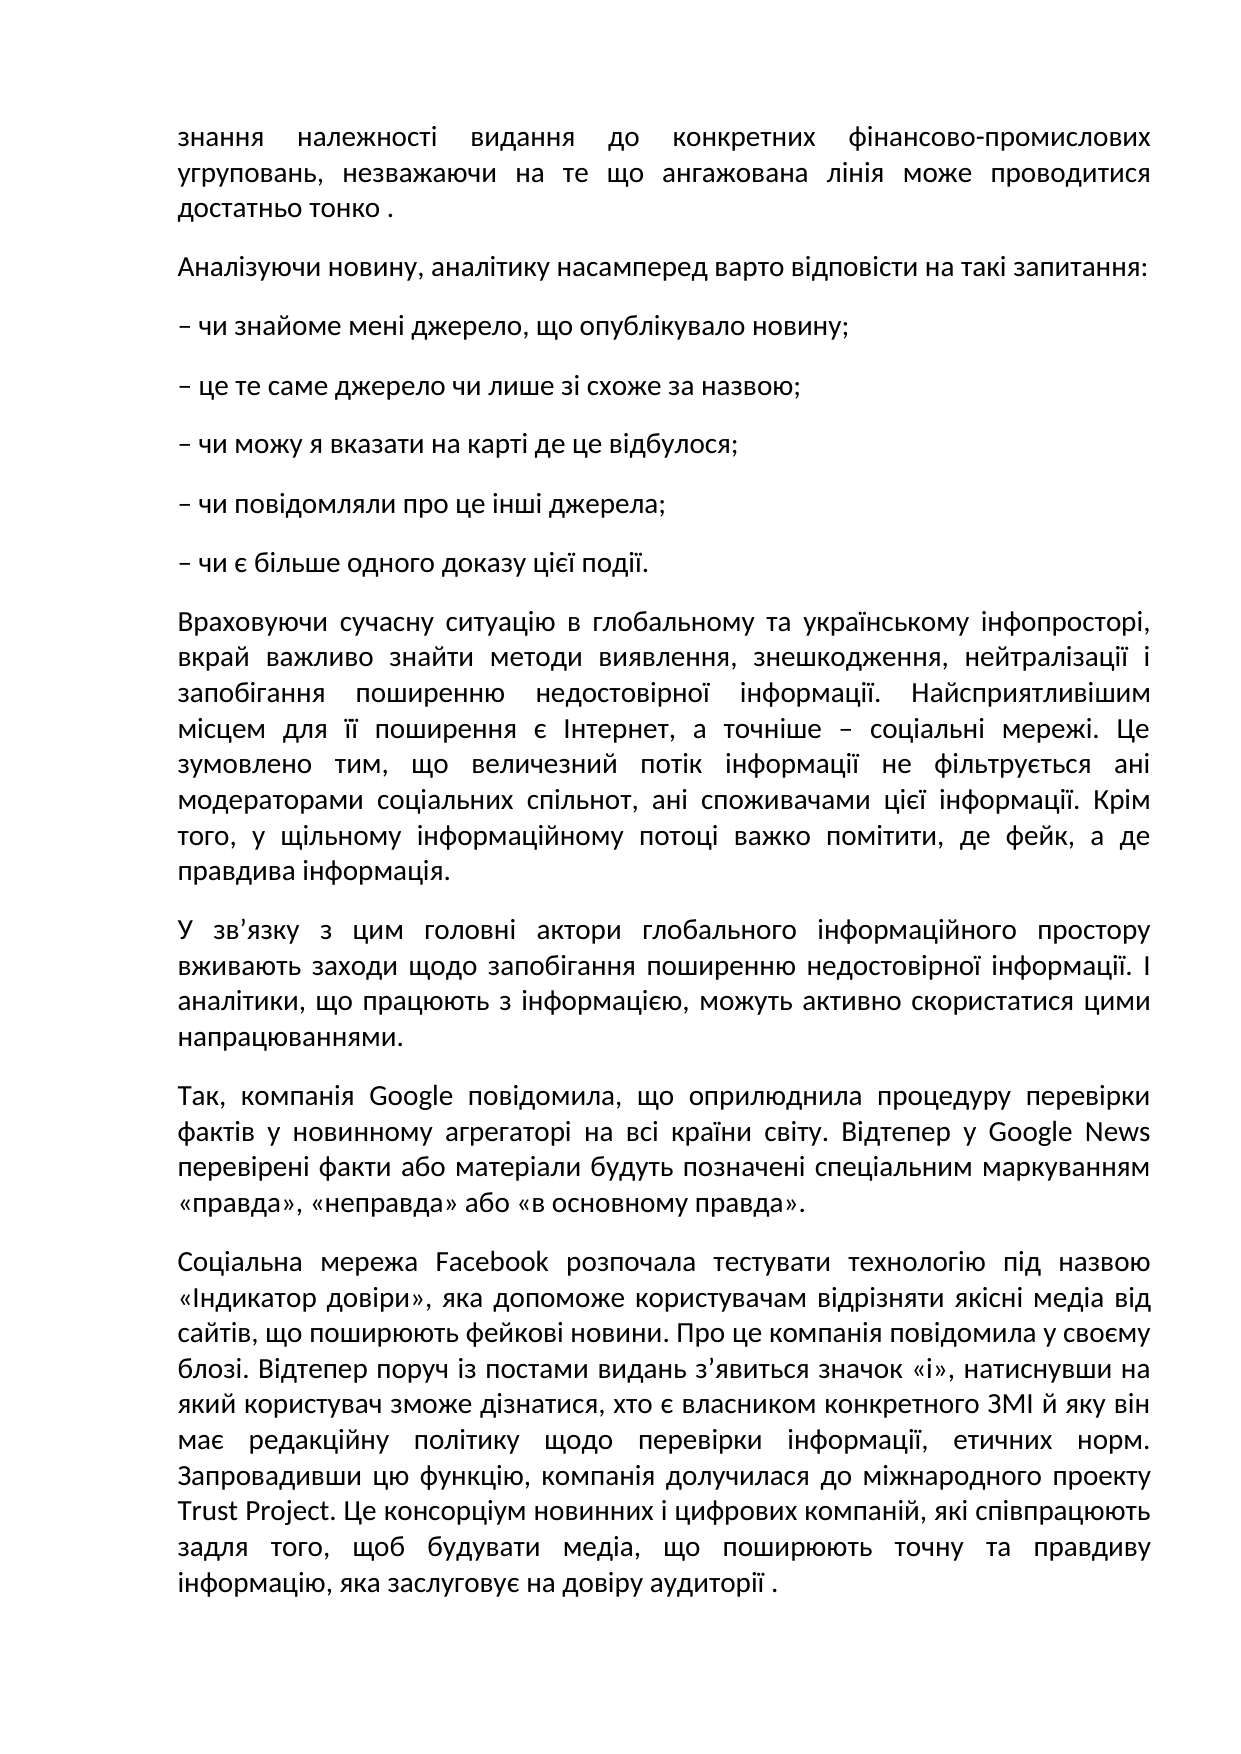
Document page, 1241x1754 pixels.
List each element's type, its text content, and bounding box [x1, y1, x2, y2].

text – чи повідомляли про це інші джерела; [177, 485, 1152, 520]
text – чи знайоме мені джерело, що опублікувало новину; [177, 307, 1152, 343]
text Враховуючи сучасну ситуацію в глобальному та українському інфопросторі, вкрай важливо знайти методи виявлення, знешкодження, нейтралізації і запобігання поширенню недостовірної інформації. Найсприятливішим місцем для її поширення є Інтернет, а точніше – соціальні мережі. Це зумовлено тим, що величезний потік інформації не фільтрується ані модераторами соціальних спільнот, ані споживачами цієї інформації. Крім того, у щільному інформаційному потоці важко помітити, де фейк, а де правдива інформація. [177, 603, 1152, 888]
text – чи є більше одного доказу цієї події. [177, 544, 1152, 579]
text – чи можу я вказати на карті де це відбулося; [177, 426, 1152, 461]
text – це те саме джерело чи лише зі схоже за назвою; [177, 367, 1152, 402]
text Так, компанія Google повідомила, що оприлюднила процедуру перевірки фактів у новинному агрегаторі на всі країни світу. Відтепер у Google News перевірені факти або матеріали будуть позначені спеціальним маркуванням «правда», «неправда» або «в основному правда». [177, 1077, 1152, 1220]
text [177, 118, 1152, 225]
text Соціальна мережа Facebook розпочала тестувати технологію під назвою «Індикатор довіри», яка допоможе користувачам відрізняти якісні медіа від сайтів, що поширюють фейкові новини. Про це компанія повідомила у своєму блозі. Відтепер поруч із постами видань з’явиться значок «i», натиснувши на який користувач зможе дізнатися, хто є власником конкретного ЗМІ й яку він має редакційну політику щодо перевірки інформації, етичних норм. Запровадивши цю функцію, компанія долучилася до міжнародного проекту Trust Project. Це консорціум новинних і цифрових компаній, які співпрацюють задля того, щоб будувати медіа, що поширюють точну та правдиву інформацію, яка заслуговує на довіру аудиторії . [177, 1243, 1152, 1599]
text Аналізуючи новину, аналітику насамперед варто відповісти на такі запитання: [177, 248, 1152, 284]
text У зв’язку з цим головні актори глобального інформаційного простору вживають заходи щодо запобігання поширенню недостовірної інформації. І аналітики, що працюють з інформацією, можуть активно скористатися цими напрацюваннями. [177, 911, 1152, 1054]
